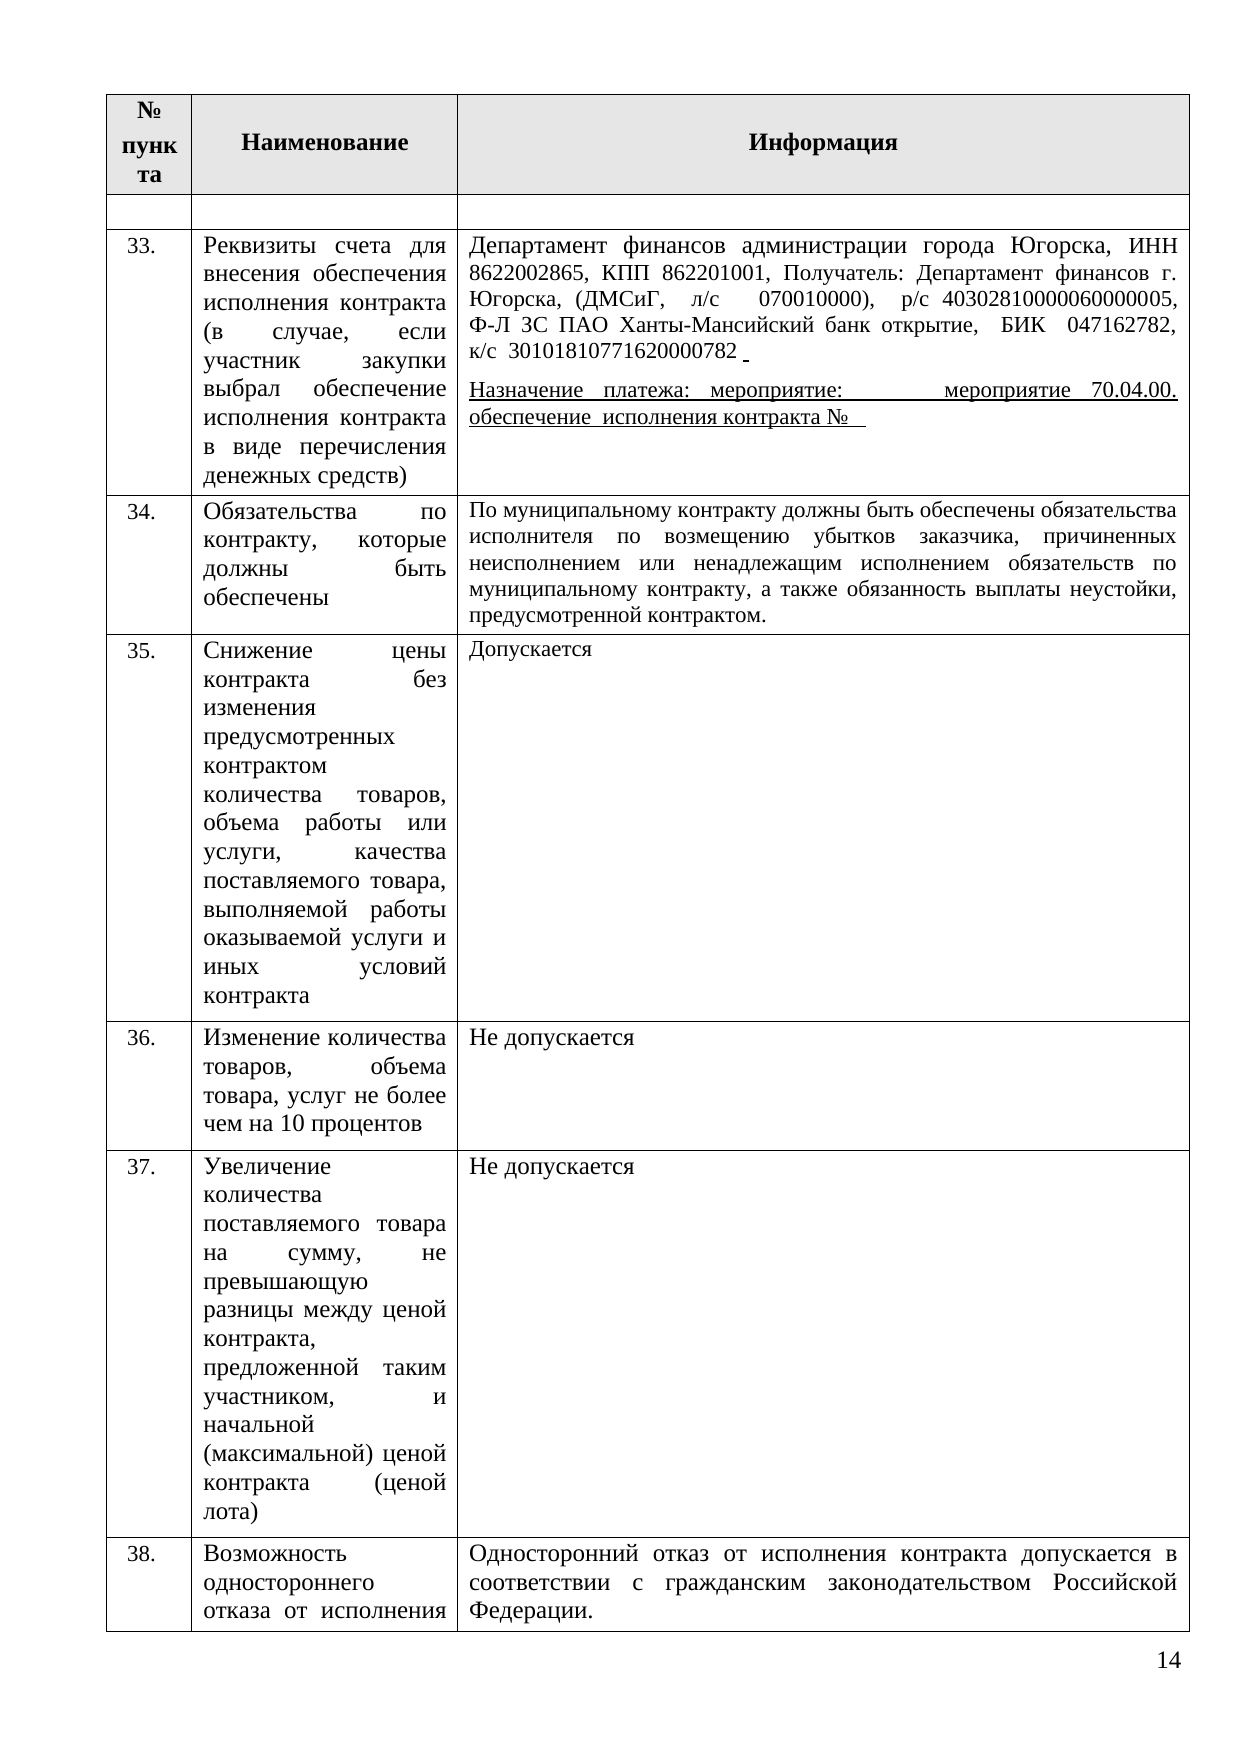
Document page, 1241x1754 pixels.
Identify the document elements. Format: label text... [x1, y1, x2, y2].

table_cell Не допускается [458, 1151, 1189, 1537]
table_cell Увеличение количества поставляемого товара на сумму, не превышающую разницы между ценой контракта, предложенной таким участником, и начальной (максимальной) ценой контракта (ценой лота) [192, 1151, 457, 1537]
table_header № пункта [107, 95, 191, 194]
table_cell По муниципальному контракту должны быть обеспечены обязательства исполнителя по возмещению убытков заказчика, причиненных неисполнением или ненадлежащим исполнением обязательств по муниципальному контракту, а также обязанность выплаты неустойки, предусмотренной контрактом. [458, 496, 1189, 634]
table_cell [107, 496, 191, 634]
table_cell [107, 1022, 191, 1150]
table_cell Не допускается [458, 1022, 1189, 1150]
table_cell Обязательства по контракту, которые должны быть обеспечены [192, 496, 457, 634]
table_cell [192, 1538, 457, 1631]
table_cell Реквизиты счета для внесения обеспечения исполнения контракта (в случае, если участник закупки выбрал обеспечение исполнения контракта в виде перечисления денежных средств) [192, 230, 457, 495]
table_cell Снижение цены контракта без изменения предусмотренных контрактом количества товаров, объема работы или услуги, качества поставляемого товара, выполняемой работы оказываемой услуги и иных условий контракта [192, 635, 457, 1021]
table_cell Допускается [458, 635, 1189, 1021]
table_cell Департамент финансов администрации города Югорска, ИНН 8622002865, КПП 862201001, Получатель: Департамент финансов г. Югорска, (ДМСиГ, л/с 070010000), р/с 40302810000060000005, Ф-Л ЗС ПАО Ханты-Мансийский банк открытие, БИК 047162782, к/с 30101810771620000782 Назначение платежа: мероприятие: мероприятие 70.04.00. обеспечение исполнения контракта № [458, 230, 1189, 495]
table_cell [107, 1151, 191, 1537]
table_header Наименование [192, 95, 457, 194]
table_header Информация [458, 95, 1189, 194]
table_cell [458, 1538, 1189, 1631]
table_cell [107, 635, 191, 1021]
table_cell Изменение количества товаров, объема товара, услуг не более чем на 10 процентов [192, 1022, 457, 1150]
table_cell [107, 1538, 191, 1631]
table_cell [458, 195, 1189, 229]
table_cell [107, 230, 191, 495]
